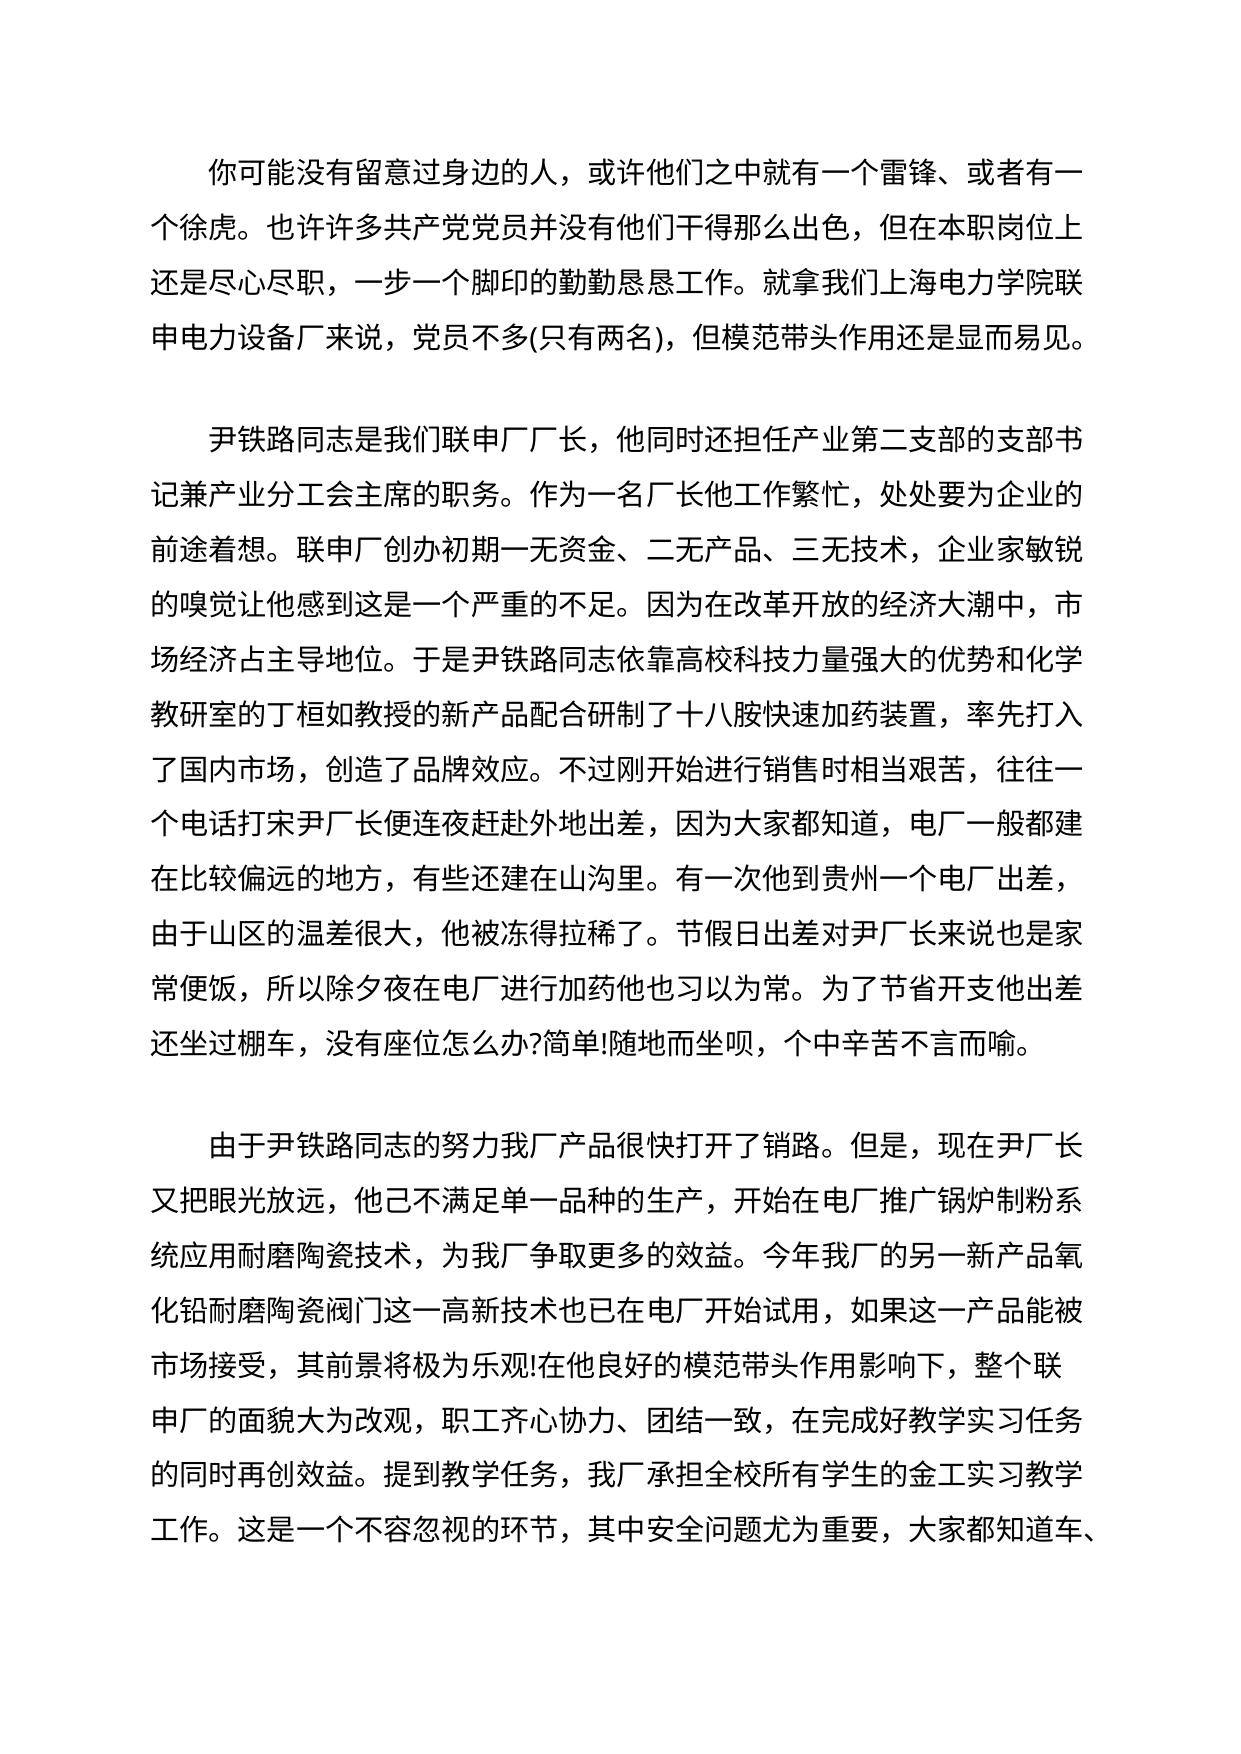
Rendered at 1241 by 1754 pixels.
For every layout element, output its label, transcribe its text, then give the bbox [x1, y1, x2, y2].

text 尹铁路同志是我们联申厂厂长，他同时还担任产业第二支部的支部书记兼产业分工会主席的职务。作为一名厂长他工作繁忙，处处要为企业的前途着想。联申厂创办初期一无资金、二无产品、三无技术，企业家敏锐的嗅觉让他感到这是一个严重的不足。因为在改革开放的经济大潮中，市场经济占主导地位。于是尹铁路同志依靠高校科技力量强大的优势和化学教研室的丁桓如教授的新产品配合研制了十八胺快速加药装置，率先打入了国内市场，创造了品牌效应。不过刚开始进行销售时相当艰苦，往往一个电话打宋尹厂长便连夜赶赴外地出差，因为大家都知道，电厂一般都建在比较偏远的地方，有些还建在山沟里。有一次他到贵州一个电厂出差，由于山区的温差很大，他被冻得拉稀了。节假日出差对尹厂长来说也是家常便饭，所以除夕夜在电厂进行加药他也习以为常。为了节省开支他出差还坐过棚车，没有座位怎么办?简单!随地而坐呗，个中辛苦不言而喻。 [150, 417, 1090, 1063]
text 你可能没有留意过身边的人，或许他们之中就有一个雷锋、或者有一个徐虎。也许许多共产党党员并没有他们干得那么出色，但在本职岗位上还是尽心尽职，一步一个脚印的勤勤恳恳工作。就拿我们上海电力学院联申电力设备厂来说，党员不多(只有两名)，但模范带头作用还是显而易见。 [150, 150, 1090, 357]
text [150, 1122, 1090, 1549]
